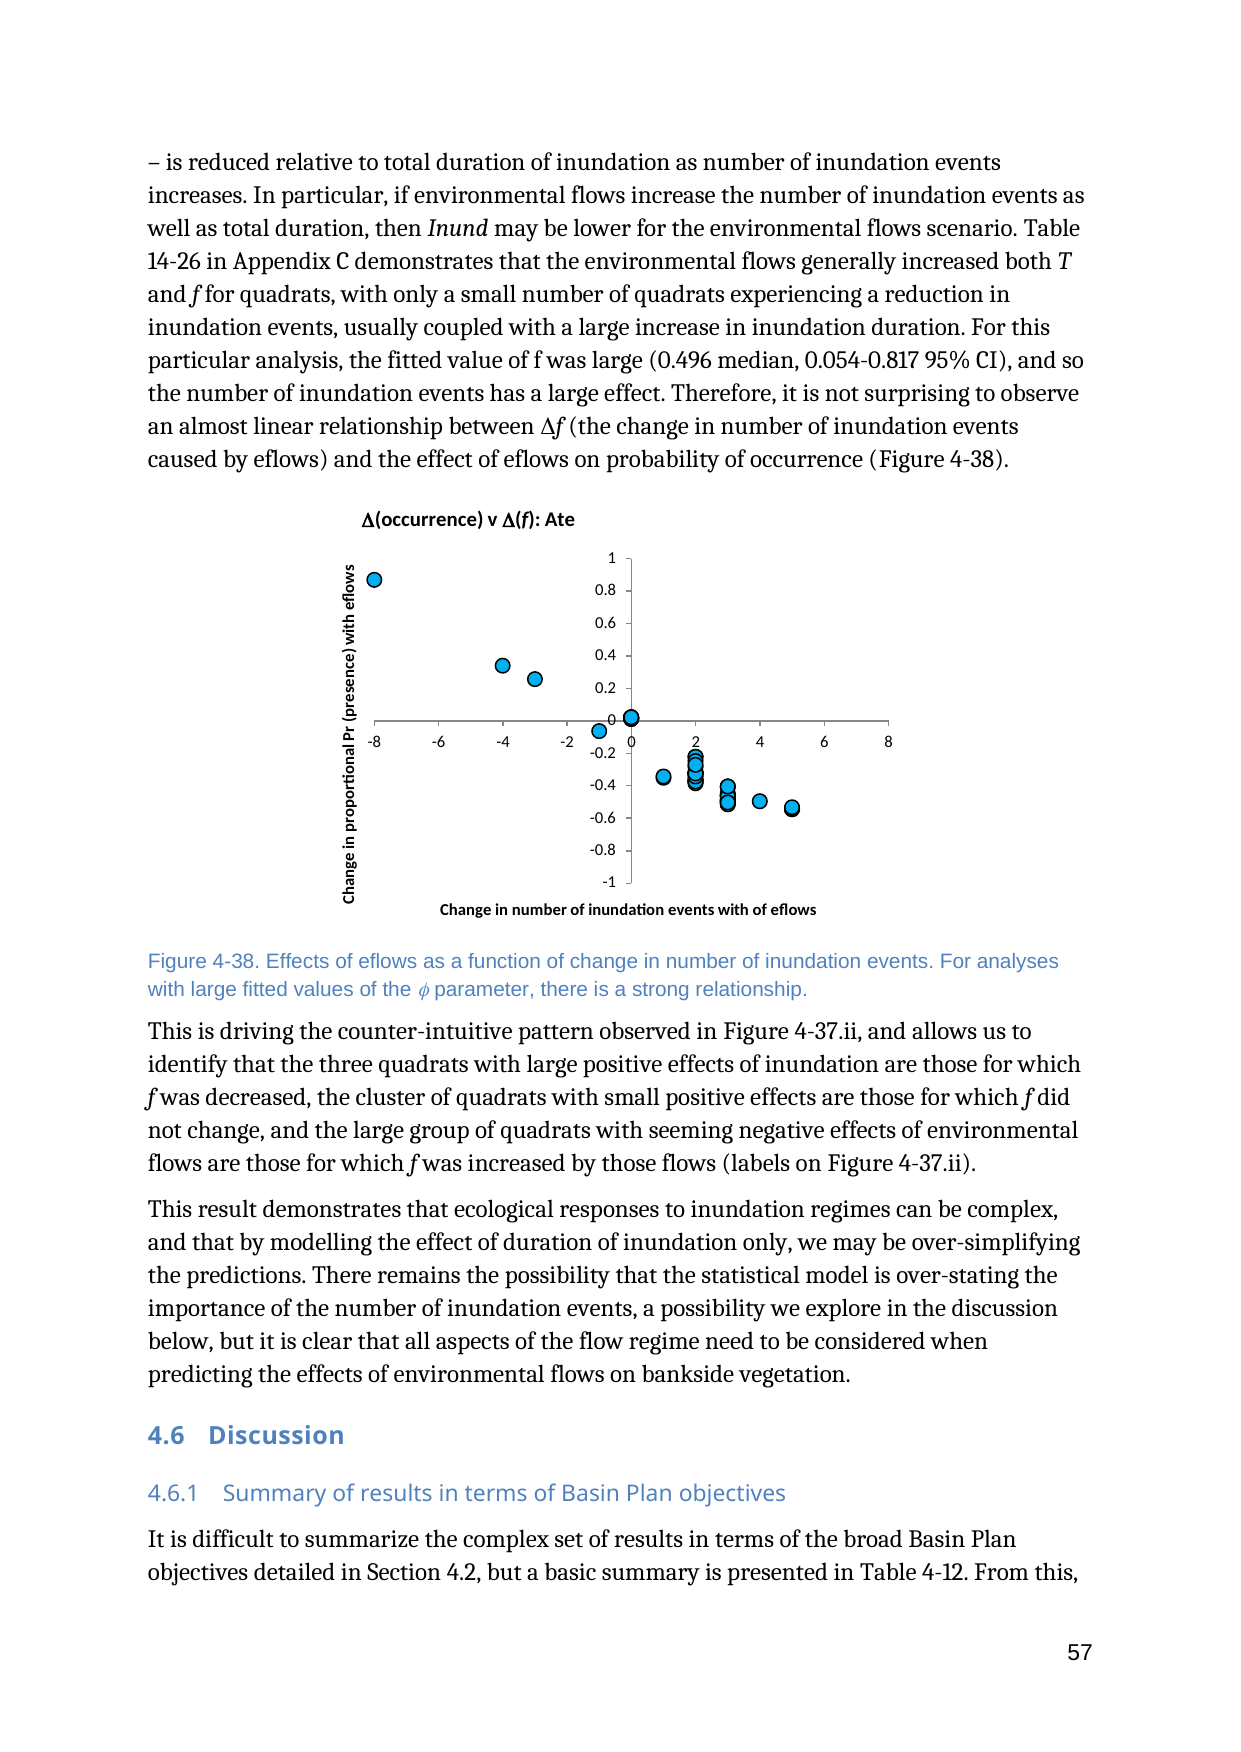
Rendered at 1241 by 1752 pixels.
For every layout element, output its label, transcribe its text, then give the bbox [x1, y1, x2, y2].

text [148, 1525, 1092, 1587]
text This result demonstrates that ecological responses to inundation regimes can be complex, and that by modelling the effect of duration of inundation only, we may be over-simplifying the predictions. There remains the possibility that the statistical model is over-stating the importance of the number of inundation events, a possibility we explore in the discussion below, but it is clear that all aspects of the flow regime need to be considered when predicting the effects of environmental flows on bankside vegetation. [148, 1194, 1092, 1388]
subtitle Summary of results in terms of Basin Plan objectives [148, 1477, 1092, 1508]
subtitle Discussion [148, 1418, 1092, 1452]
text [148, 148, 1092, 474]
